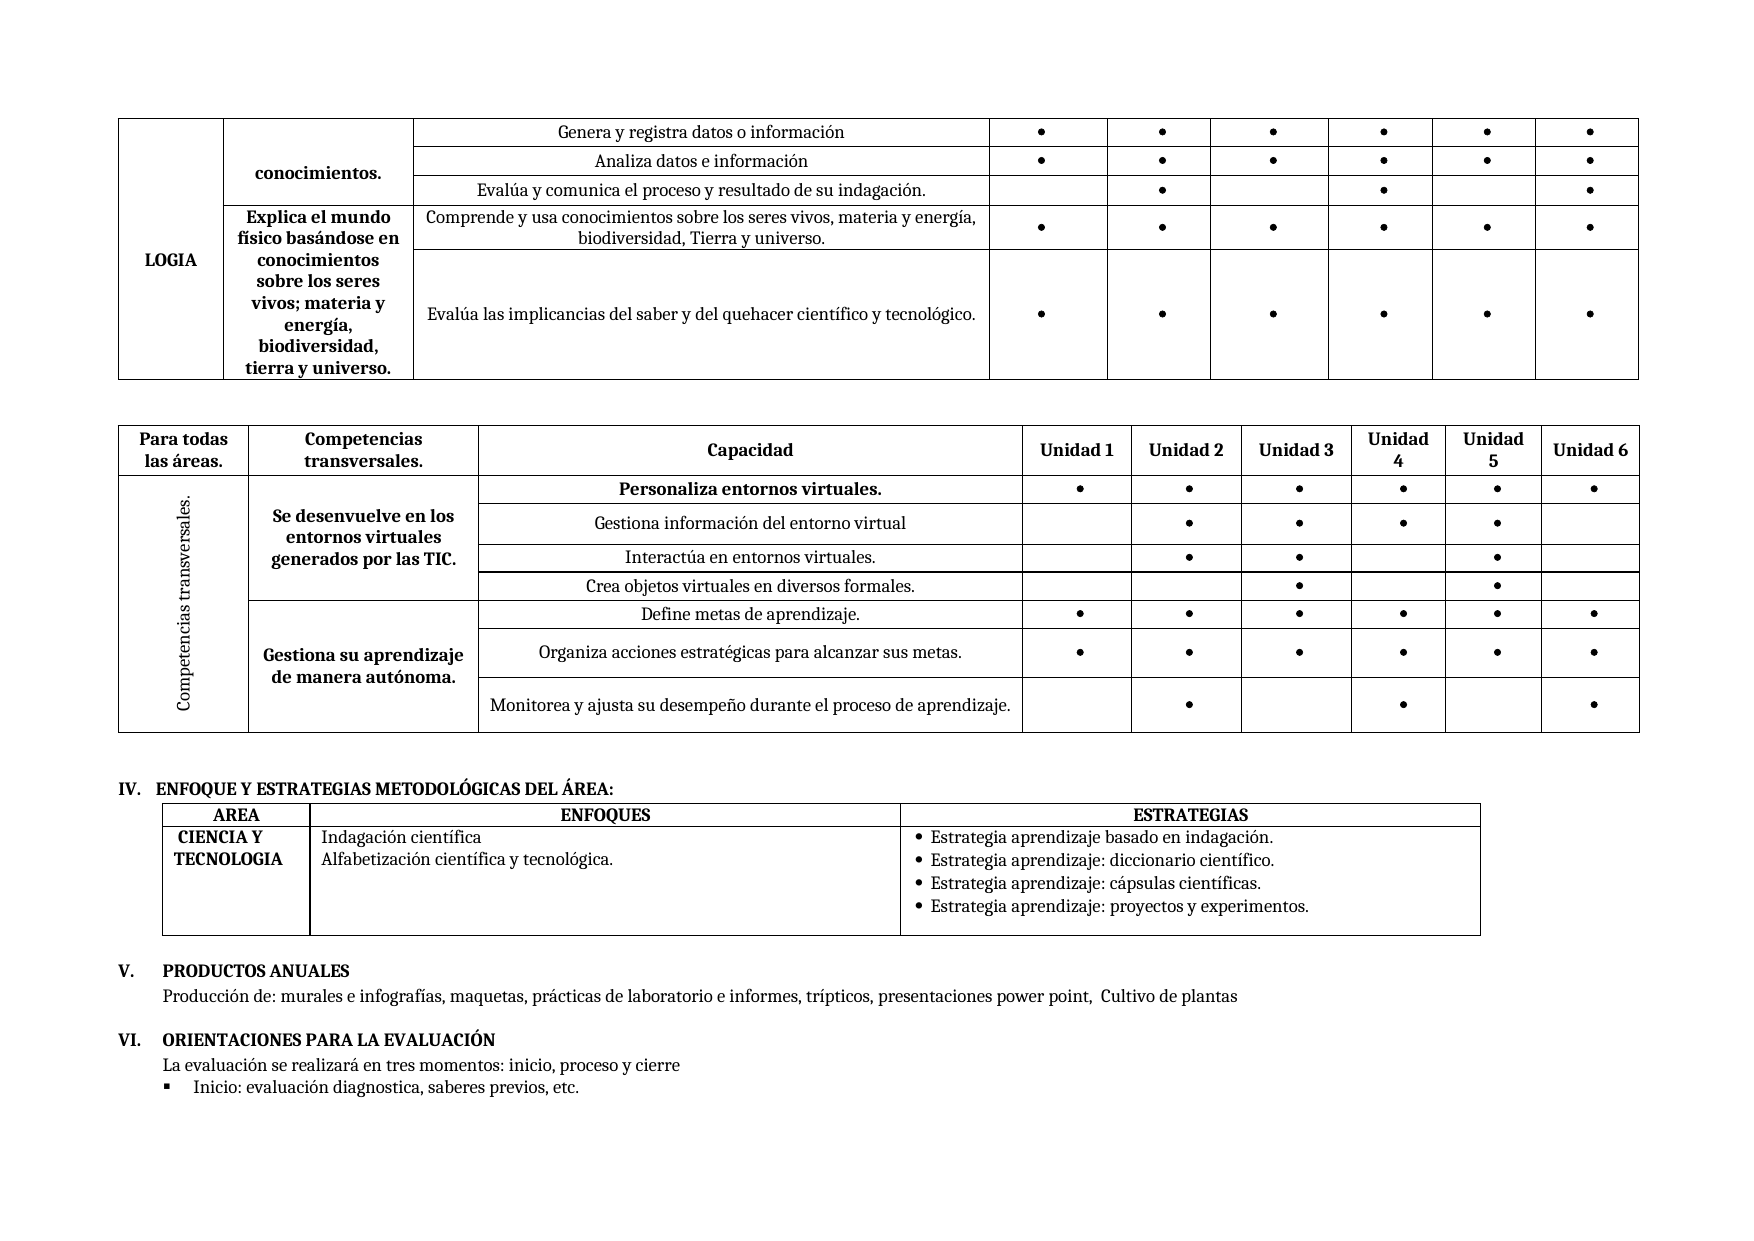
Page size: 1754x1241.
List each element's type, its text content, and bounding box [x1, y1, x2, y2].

table_cell [1108, 206, 1210, 249]
table_cell [1542, 601, 1639, 627]
table_cell [990, 147, 1107, 175]
table_cell Competencias transversales. [119, 476, 248, 732]
table_header AREA [163, 804, 309, 826]
table_header Unidad 3 [1242, 426, 1351, 475]
table_cell [1536, 147, 1638, 175]
table_cell [1542, 504, 1639, 543]
table_cell [1542, 573, 1639, 600]
table_cell [1542, 678, 1639, 732]
table_cell [1242, 476, 1351, 503]
table_cell Analiza datos e información [414, 147, 989, 175]
table_cell [990, 206, 1107, 249]
table_cell Gestiona información del entorno virtual [479, 504, 1022, 543]
list ENFOQUE Y ESTRATEGIAS METODOLÓGICAS DEL ÁREA: [118, 778, 1636, 800]
table_cell [1132, 476, 1241, 503]
table_header Competencias transversales. [249, 426, 478, 475]
list PRODUCTOS ANUALES [118, 961, 1636, 983]
table_cell [1536, 119, 1638, 146]
table_cell [1352, 476, 1445, 503]
table_cell [1242, 573, 1351, 600]
table_cell [1108, 147, 1210, 175]
table_cell [1433, 147, 1535, 175]
table_cell Gestiona su aprendizaje de manera autónoma. [249, 601, 478, 732]
table_cell [1242, 504, 1351, 543]
table_cell [1211, 206, 1328, 249]
table_cell [1211, 147, 1328, 175]
table_cell [1446, 545, 1541, 571]
table_cell [1536, 206, 1638, 249]
table_cell Crea objetos virtuales en diversos formales. [479, 573, 1022, 600]
table_cell [990, 176, 1107, 205]
table_cell [1329, 250, 1432, 379]
table_cell [1242, 545, 1351, 571]
table_header Unidad 6 [1542, 426, 1639, 475]
table_cell Comprende y usa conocimientos sobre los seres vivos, materia y energía, biodiversidad, Tierra y universo. [414, 206, 989, 249]
table_cell [1023, 504, 1131, 543]
table_cell [1023, 601, 1131, 627]
table_cell [990, 250, 1107, 379]
table_cell [1542, 545, 1639, 571]
table_cell [1352, 601, 1445, 627]
table_cell [1352, 504, 1445, 543]
table_cell [1329, 206, 1432, 249]
table_cell Estrategia aprendizaje basado en indagación. Estrategia aprendizaje: diccionario científico. Estrategia aprendizaje: cápsulas científicas. Estrategia aprendizaje: proyectos y experimentos. [901, 827, 1480, 935]
table_cell Monitorea y ajusta su desempeño durante el proceso de aprendizaje. [479, 678, 1022, 732]
table_cell [1446, 678, 1541, 732]
table_cell [1132, 545, 1241, 571]
table_cell [1329, 176, 1432, 205]
table_cell [1132, 678, 1241, 732]
table_cell [1132, 629, 1241, 677]
table_header Unidad 4 [1352, 426, 1445, 475]
table_cell [1023, 573, 1131, 600]
list Inicio: evaluación diagnostica, saberes previos, etc. [162, 1076, 1636, 1098]
table_cell [1446, 629, 1541, 677]
table_cell [1352, 678, 1445, 732]
table_cell [1536, 250, 1638, 379]
table_cell Indagación científica Alfabetización científica y tecnológica. [311, 827, 900, 935]
table_cell [1536, 176, 1638, 205]
text La evaluación se realizará en tres momentos: inicio, proceso y cierre [162, 1055, 1636, 1076]
table_header Unidad 2 [1132, 426, 1241, 475]
table_cell [1211, 119, 1328, 146]
table_cell Se desenvuelve en los entornos virtuales generados por las TIC. [249, 476, 478, 600]
table_cell [1023, 476, 1131, 503]
table_cell [1023, 678, 1131, 732]
table_cell [1329, 147, 1432, 175]
table_cell Personaliza entornos virtuales. [479, 476, 1022, 503]
table_cell [1446, 504, 1541, 543]
table_cell CIENCIA Y TECNOLOGIA [163, 827, 309, 935]
table_cell [1108, 250, 1210, 379]
table_cell [990, 119, 1107, 146]
table_cell [1329, 119, 1432, 146]
table_cell [1542, 476, 1639, 503]
table_cell [1542, 629, 1639, 677]
table_cell [1446, 476, 1541, 503]
table_cell [1242, 601, 1351, 627]
table_cell [1433, 119, 1535, 146]
table_header Unidad 5 [1446, 426, 1541, 475]
table_header ESTRATEGIAS [901, 804, 1480, 826]
text Producción de: murales e infografías, maquetas, prácticas de laboratorio e informes, trípticos, presentaciones power point, Cultivo de plantas [162, 986, 1636, 1007]
table_cell [1352, 629, 1445, 677]
table_cell [1352, 573, 1445, 600]
list ORIENTACIONES PARA LA EVALUACIÓN [118, 1030, 1636, 1051]
table_cell [1433, 250, 1535, 379]
table_cell [1446, 601, 1541, 627]
table_cell [1023, 545, 1131, 571]
table_cell [1132, 573, 1241, 600]
table_cell [1242, 678, 1351, 732]
table_cell [1132, 504, 1241, 543]
table_cell Define metas de aprendizaje. [479, 601, 1022, 627]
table_header ENFOQUES [311, 804, 900, 826]
table_cell [1211, 176, 1328, 205]
table_cell [1352, 545, 1445, 571]
table_cell [1446, 573, 1541, 600]
table_cell Evalúa y comunica el proceso y resultado de su indagación. [414, 176, 989, 205]
table_cell [1433, 206, 1535, 249]
table_cell [1242, 629, 1351, 677]
table_cell Interactúa en entornos virtuales. [479, 545, 1022, 571]
table_header Capacidad [479, 426, 1022, 475]
table_cell [1108, 119, 1210, 146]
table_cell Genera y registra datos o información [414, 119, 989, 146]
table_cell [1433, 176, 1535, 205]
table_cell Organiza acciones estratégicas para alcanzar sus metas. [479, 629, 1022, 677]
table_cell [1023, 629, 1131, 677]
table_cell [1211, 250, 1328, 379]
table_cell [1132, 601, 1241, 627]
table_header Para todas las áreas. [119, 426, 248, 475]
table_cell Evalúa las implicancias del saber y del quehacer científico y tecnológico. [414, 250, 989, 379]
table_header Unidad 1 [1023, 426, 1131, 475]
table_cell Explica el mundo físico basándose en conocimientos sobre los seres vivos; materia y energía, biodiversidad, tierra y universo. [224, 206, 413, 379]
table_cell [1108, 176, 1210, 205]
